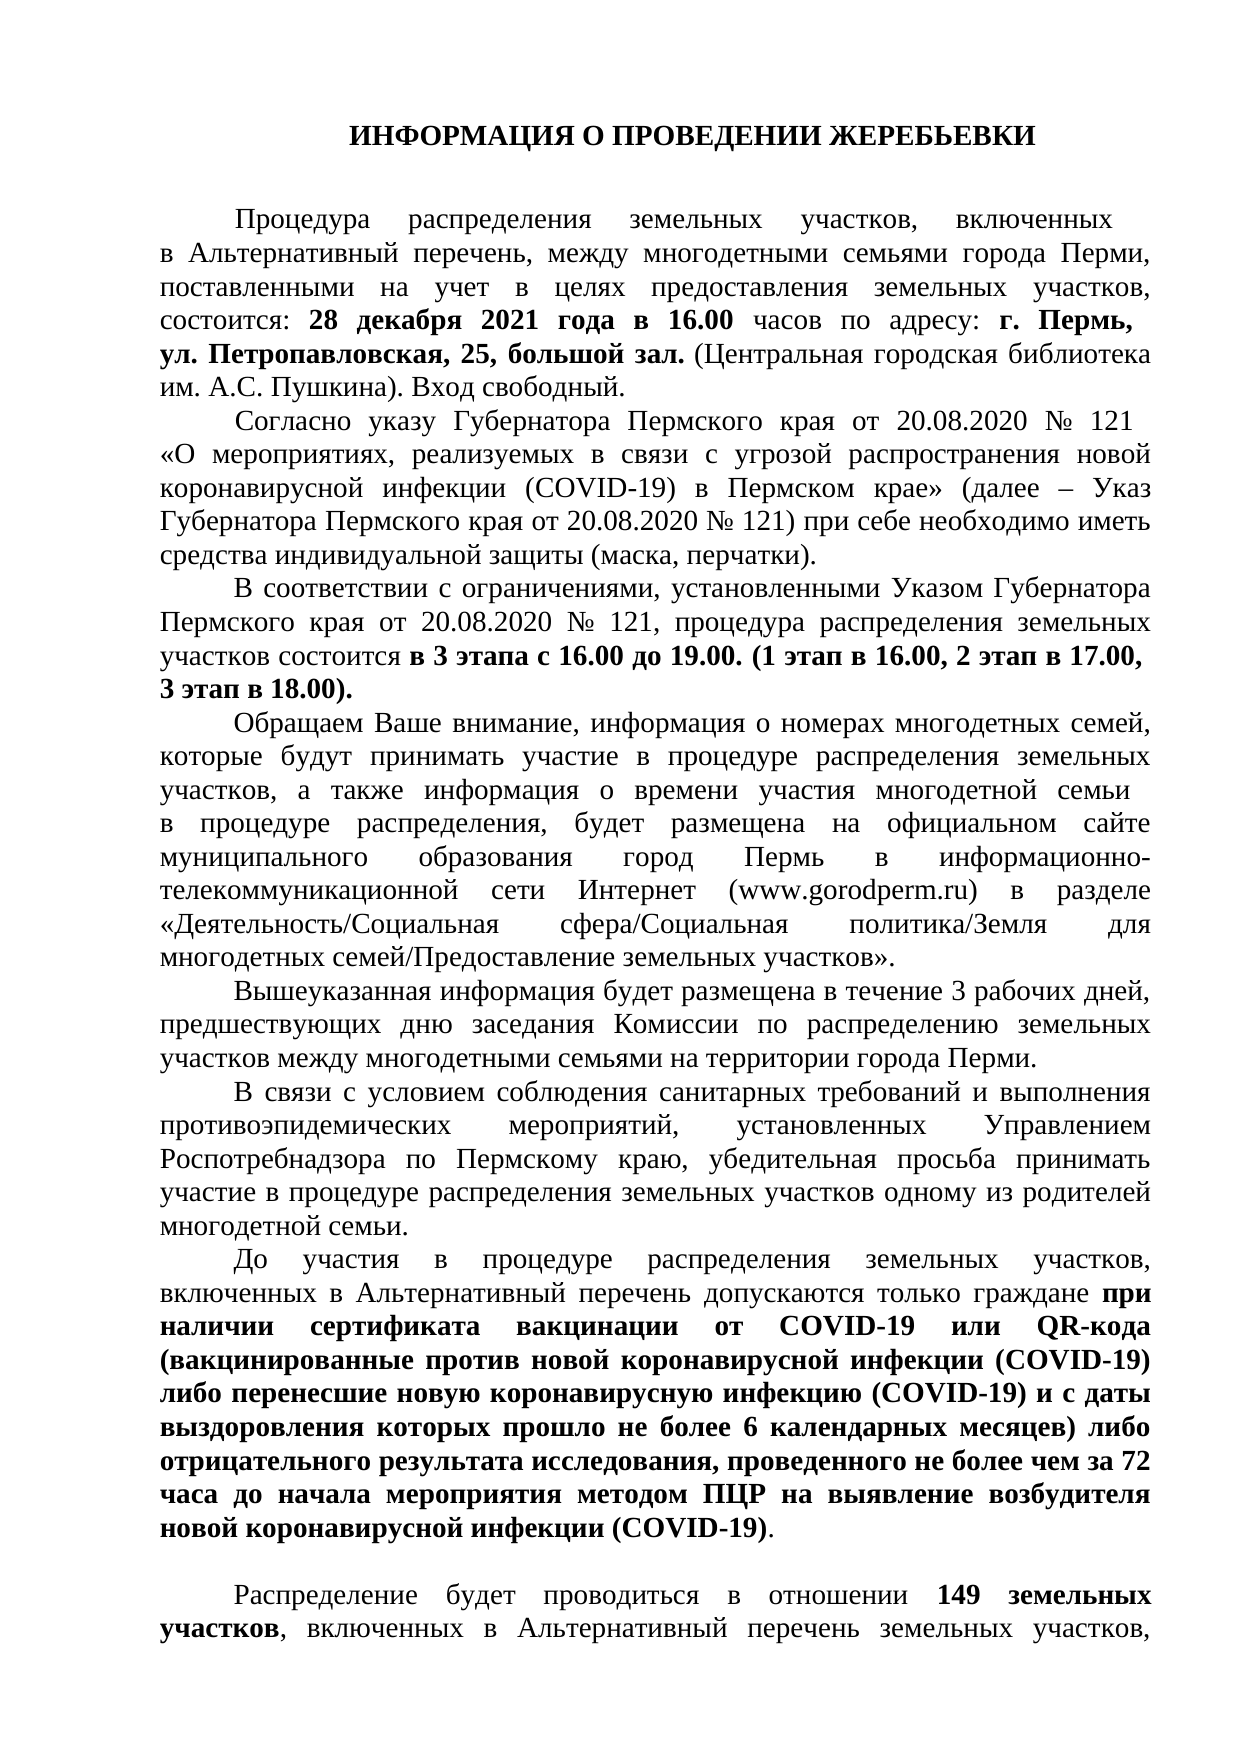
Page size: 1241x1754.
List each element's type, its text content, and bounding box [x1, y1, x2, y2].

text ИНФОРМАЦИЯ О ПРОВЕДЕНИИ ЖЕРЕБЬЕВКИ [159, 118, 1152, 152]
text Вышеуказанная информация будет размещена в течение 3 рабочих дней, предшествующих дню заседания Комиссии по распределению земельных участков между многодетными семьями на территории города Перми. [159, 973, 1152, 1074]
text В связи с условием соблюдения санитарных требований и выполнения противоэпидемических мероприятий, установленных Управлением Роспотребнадзора по Пермскому краю, убедительная просьба принимать участие в процедуре распределения земельных участков одному из родителей многодетной семьи. [159, 1074, 1152, 1241]
text До участия в процедуре распределения земельных участков, включенных в Альтернативный перечень допускаются только граждане при наличии сертификата вакцинации от COVID-19 или QR-кода (вакцинированные против новой коронавирусной инфекции (COVID-19) либо перенесшие новую коронавирусную инфекцию (COVID-19) и с даты выздоровления которых прошло не более 6 календарных месяцев) либо отрицательного результата исследования, проведенного не более чем за 72 часа до начала мероприятия методом ПЦР на выявление возбудителя новой коронавирусной инфекции (COVID-19). [159, 1241, 1152, 1543]
text В соответствии с ограничениями, установленными Указом Губернатора Пермского края от 20.08.2020 № 121, процедура распределения земельных участков состоится в 3 этапа с 16.00 до 19.00. (1 этап в 16.00, 2 этап в 17.00, 3 этап в 18.00). [159, 571, 1152, 705]
text Обращаем Ваше внимание, информация о номерах многодетных семей, которые будут принимать участие в процедуре распределения земельных участков, а также информация о времени участия многодетной семьи в процедуре распределения, будет размещена на официальном сайте муниципального образования город Пермь в информационно-телекоммуникационной сети Интернет (www.gorodperm.ru) в разделе «Деятельность/Социальная сфера/Социальная политика/Земля для многодетных семей/Предоставление земельных участков». [159, 705, 1152, 973]
text Согласно указу Губернатора Пермского края от 20.08.2020 № 121 «О мероприятиях, реализуемых в связи с угрозой распространения новой коронавирусной инфекции (COVID-19) в Пермском крае» (далее – Указ Губернатора Пермского края от 20.08.2020 № 121) при себе необходимо иметь средства индивидуальной защиты (маска, перчатки). [159, 403, 1152, 571]
text Процедура распределения земельных участков, включенных в Альтернативный перечень, между многодетными семьями города Перми, поставленными на учет в целях предоставления земельных участков, состоится: 28 декабря 2021 года в 16.00 часов по адресу: г. Пермь, ул. Петропавловская, 25, большой зал. (Центральная городская библиотека им. А.С. Пушкина). Вход свободный. [159, 202, 1152, 403]
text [159, 1577, 1152, 1644]
